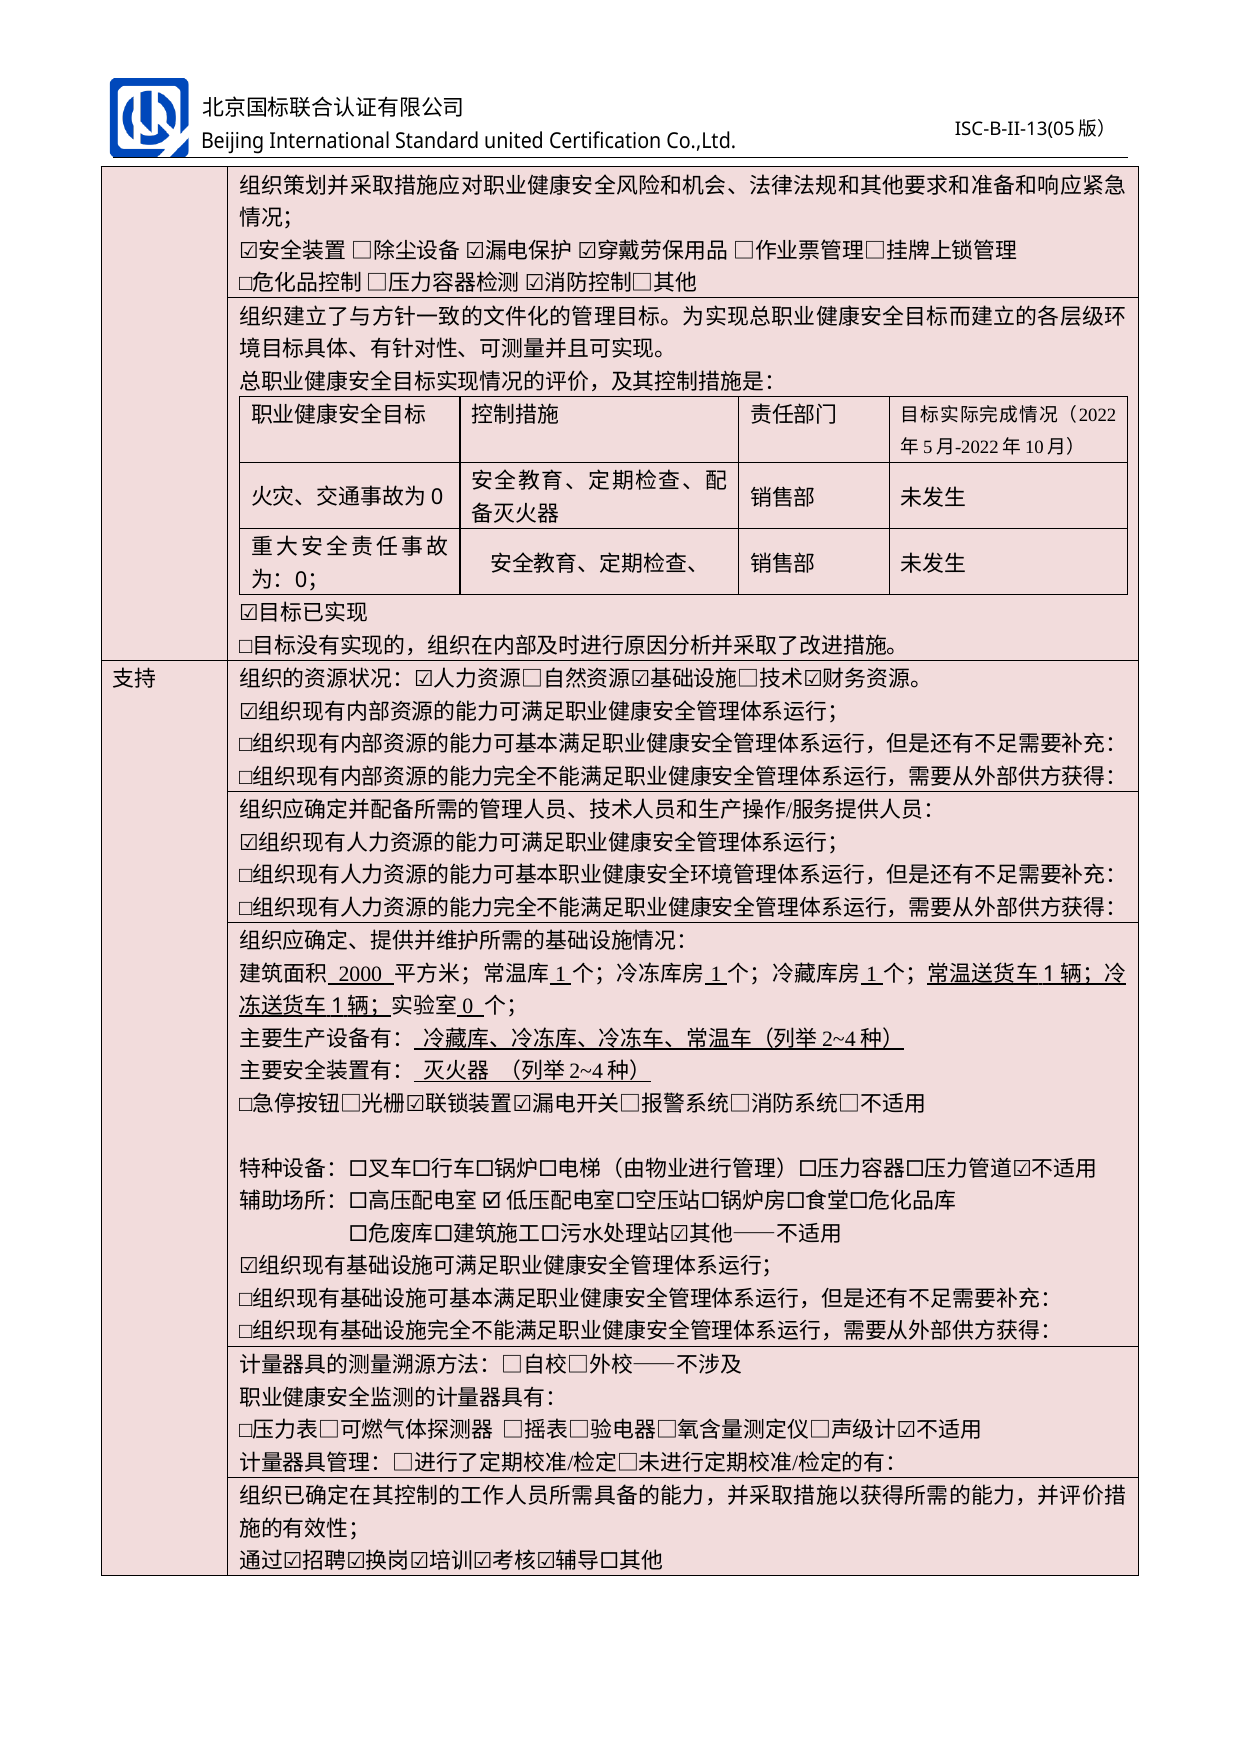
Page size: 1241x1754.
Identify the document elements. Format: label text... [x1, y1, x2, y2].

table_cell 组织的资源状况：☑人力资源□自然资源☑基础设施□技术☑财务资源。 ☑组织现有内部资源的能力可满足职业健康安全管理体系运行； □组织现有内部资源的能力可基本满足职业健康安全管理体系运行，但是还有不足需要补充： □组织现有内部资源的能力完全不能满足职业健康安全管理体系运行，需要从外部供方获得： [228, 661, 1138, 791]
table_cell 组织建立了与方针一致的文件化的管理目标。为实现总职业健康安全目标而建立的各层级环境目标具体、有针对性、可测量并且可实现。 总职业健康安全目标实现情况的评价，及其控制措施是： ☑目标已实现 □目标没有实现的，组织在内部及时进行原因分析并采取了改进措施。 [228, 298, 1138, 660]
table_cell 计量器具的测量溯源方法：□自校□外校——不涉及 职业健康安全监测的计量器具有： □压力表□可燃气体探测器 □摇表□验电器□氧含量测定仪□声级计☑不适用 计量器具管理：□进行了定期校准/检定□未进行定期校准/检定的有： [228, 1347, 1138, 1477]
picture [109, 78, 189, 158]
table_cell 组织策划并采取措施应对职业健康安全风险和机会、法律法规和其他要求和准备和响应紧急情况； ☑安全装置 □除尘设备 ☑漏电保护 ☑穿戴劳保用品 □作业票管理□挂牌上锁管理 □危化品控制 □压力容器检测 ☑消防控制□其他 [228, 167, 1138, 297]
table_cell 组织应确定、提供并维护所需的基础设施情况： 建筑面积 2000 平方米；常温库 1 个；冷冻库房 1 个；冷藏库房 1 个；常温送货车1辆；冷冻送货车1辆；实验室 0 个； 主要生产设备有： 冷藏库、冷冻库、冷冻车、常温车（列举2~4种） 主要安全装置有： 灭火器 （列举2~4种） □急停按钮□光栅☑联锁装置☑漏电开关□报警系统□消防系统□不适用 特种设备：叉车行车锅炉电梯（由物业进行管理）压力容器压力管道☑不适用 辅助场所：高压配电室低压配电室空压站锅炉房食堂危化品库 危废库建筑施工污水处理站☑其他——不适用 ☑组织现有基础设施可满足职业健康安全管理体系运行； □组织现有基础设施可基本满足职业健康安全管理体系运行，但是还有不足需要补充： □组织现有基础设施完全不能满足职业健康安全管理体系运行，需要从外部供方获得： [228, 923, 1138, 1346]
table_cell 组织应确定并配备所需的管理人员、技术人员和生产操作/服务提供人员： ☑组织现有人力资源的能力可满足职业健康安全管理体系运行； □组织现有人力资源的能力可基本职业健康安全环境管理体系运行，但是还有不足需要补充： □组织现有人力资源的能力完全不能满足职业健康安全管理体系运行，需要从外部供方获得： [228, 792, 1138, 922]
table_cell 支持 [102, 661, 227, 1575]
